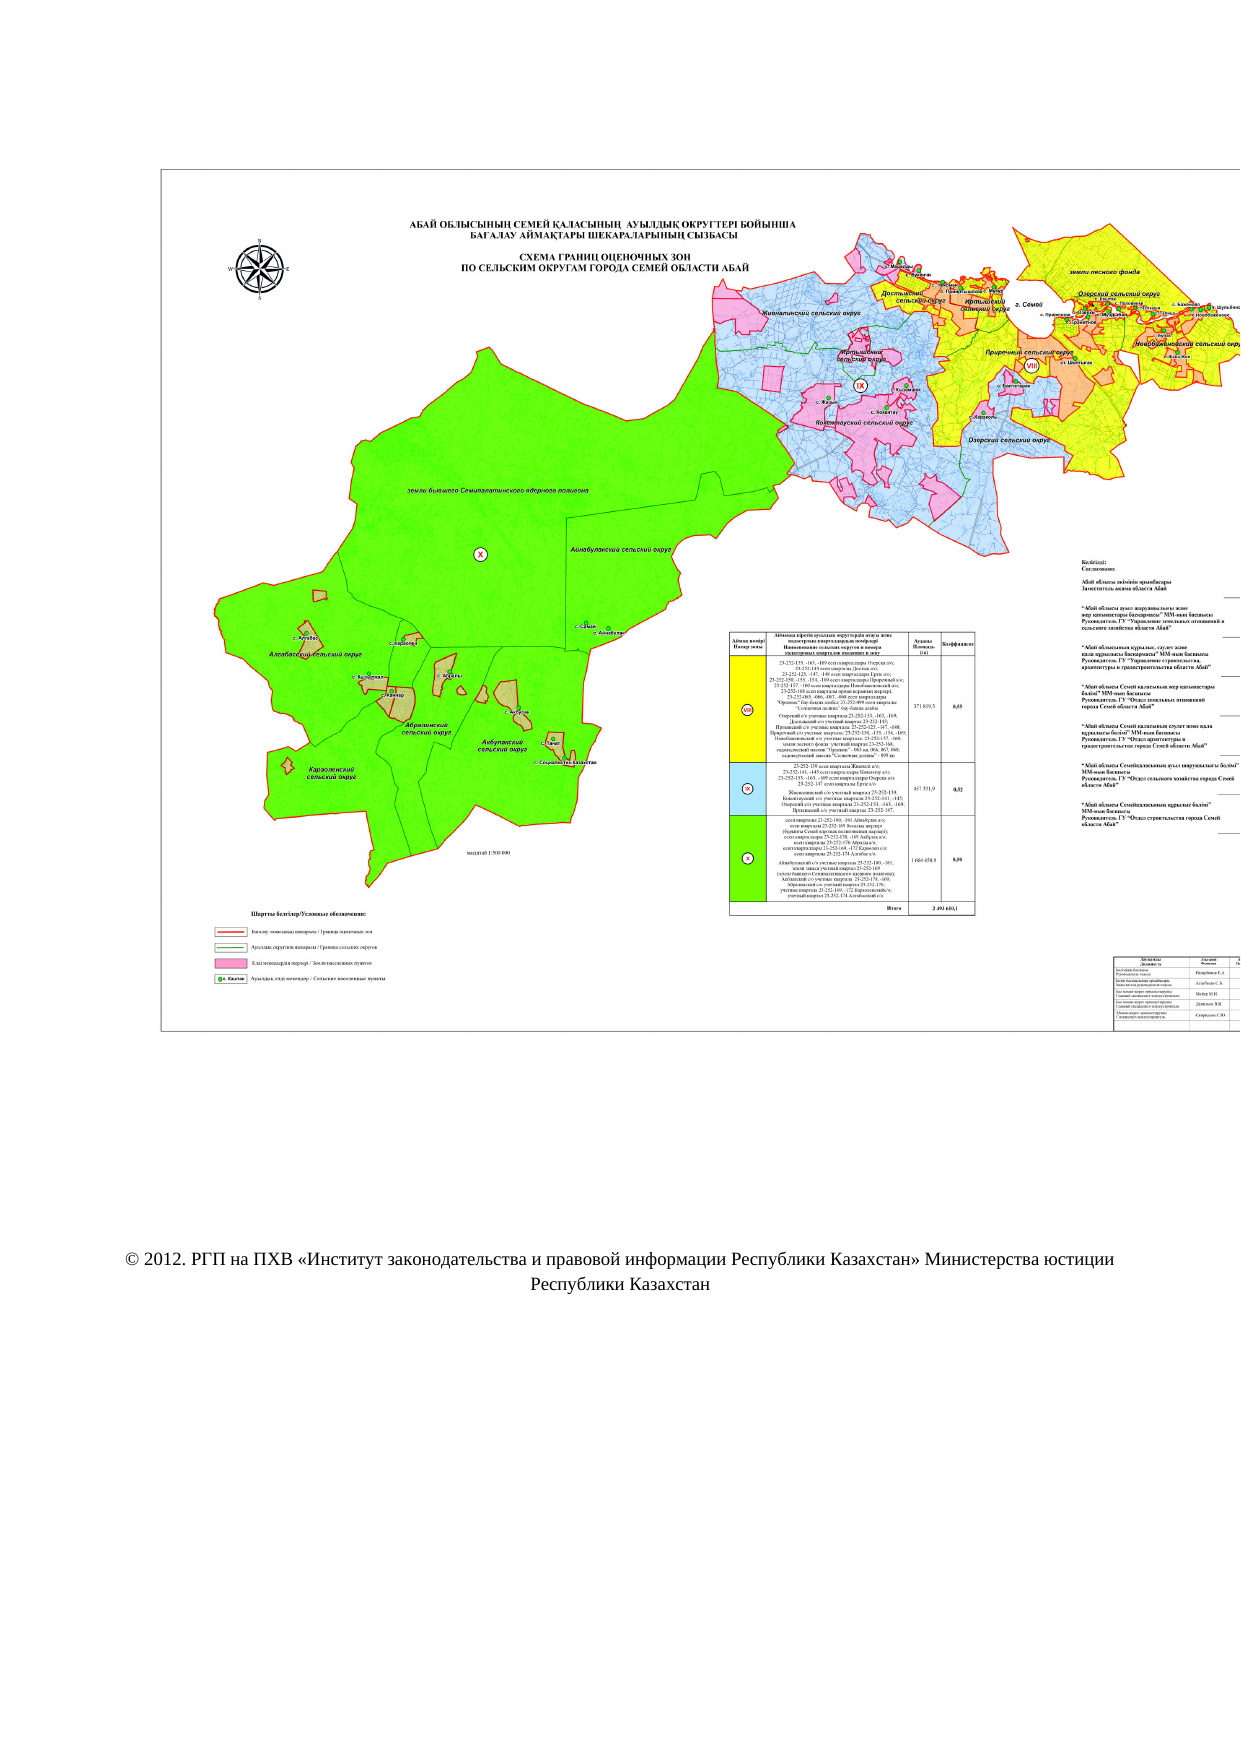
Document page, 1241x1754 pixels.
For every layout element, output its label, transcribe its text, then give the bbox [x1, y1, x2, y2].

picture [112, 150, 1241, 1055]
text © 2012. РГП на ПХВ «Институт законодательства и правовой информации Республики Казахстан» Министерства юстиции Республики Казахстан [112, 1248, 1128, 1294]
